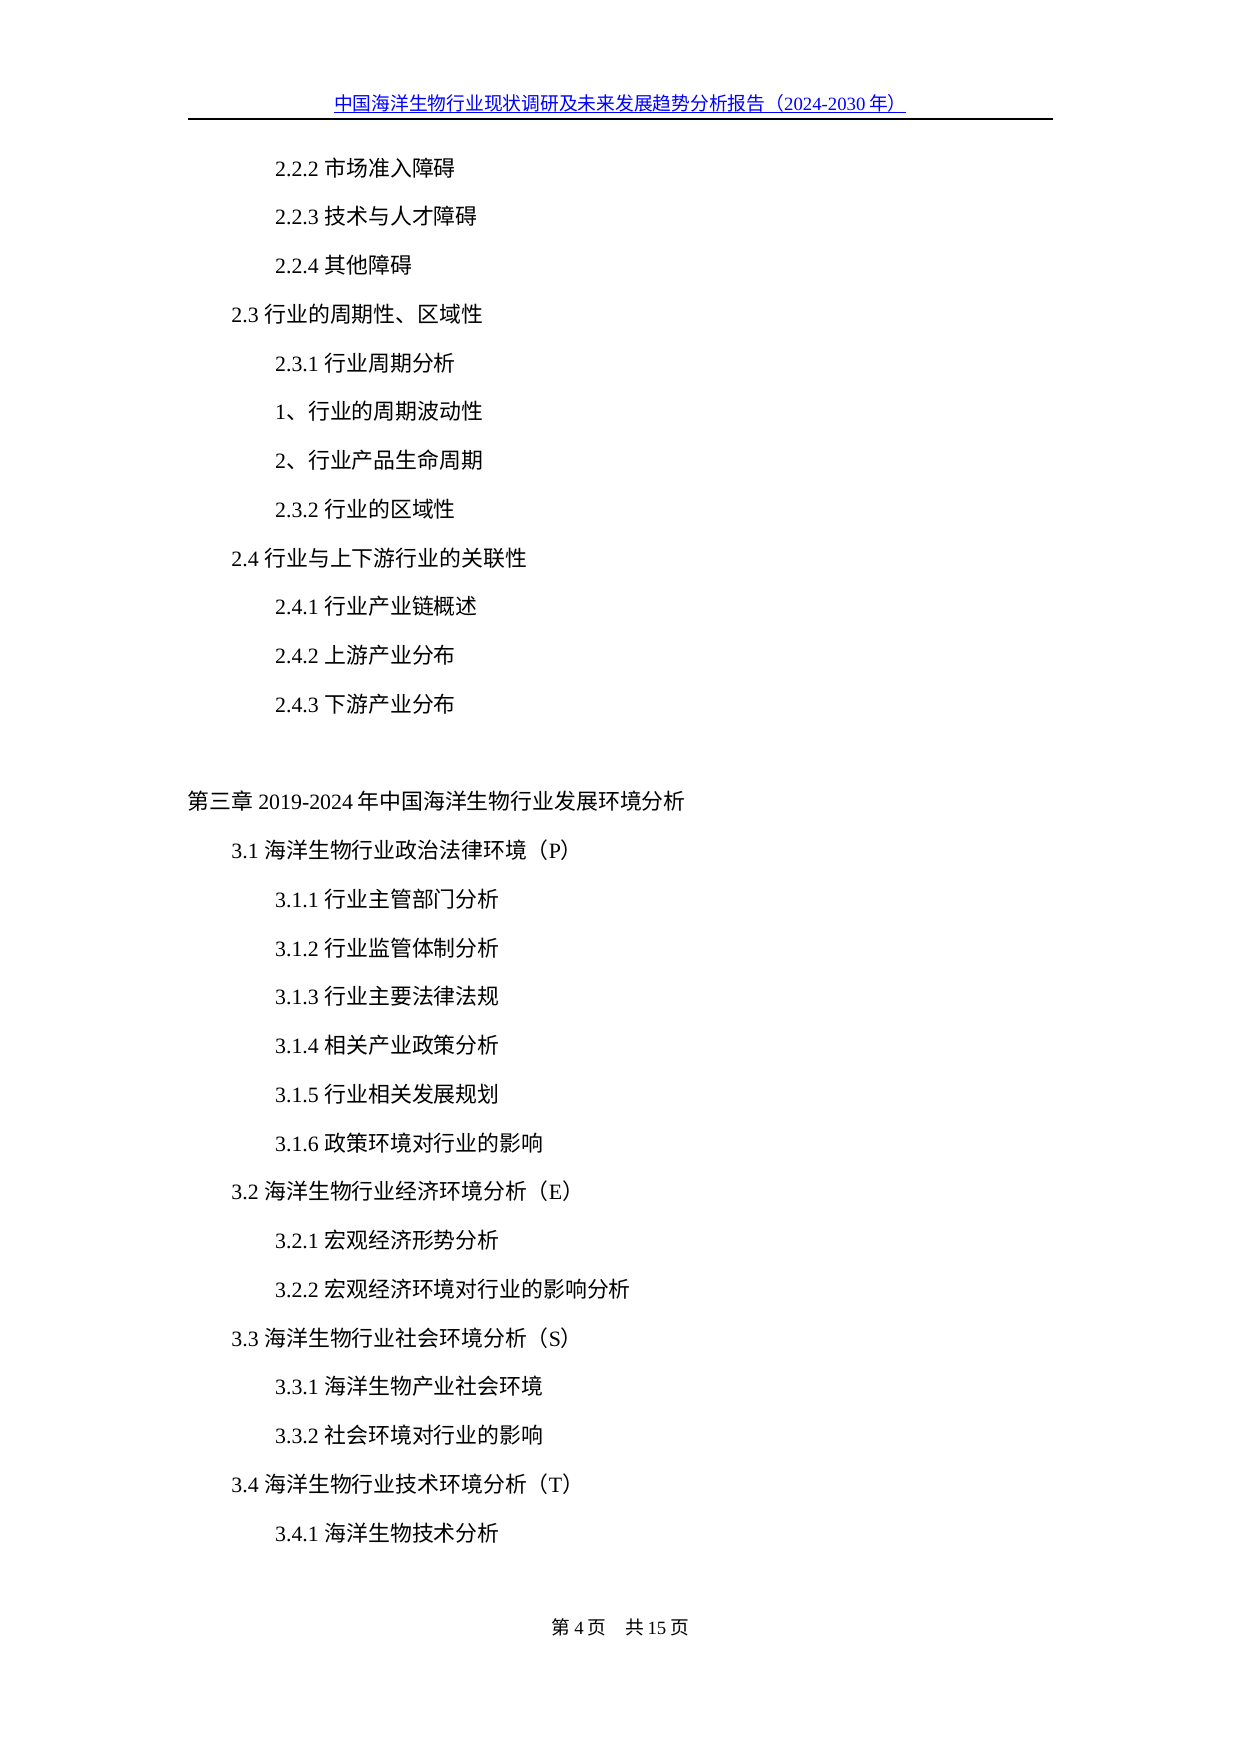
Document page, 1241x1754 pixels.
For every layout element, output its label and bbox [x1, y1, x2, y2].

text [187, 150, 1053, 1548]
